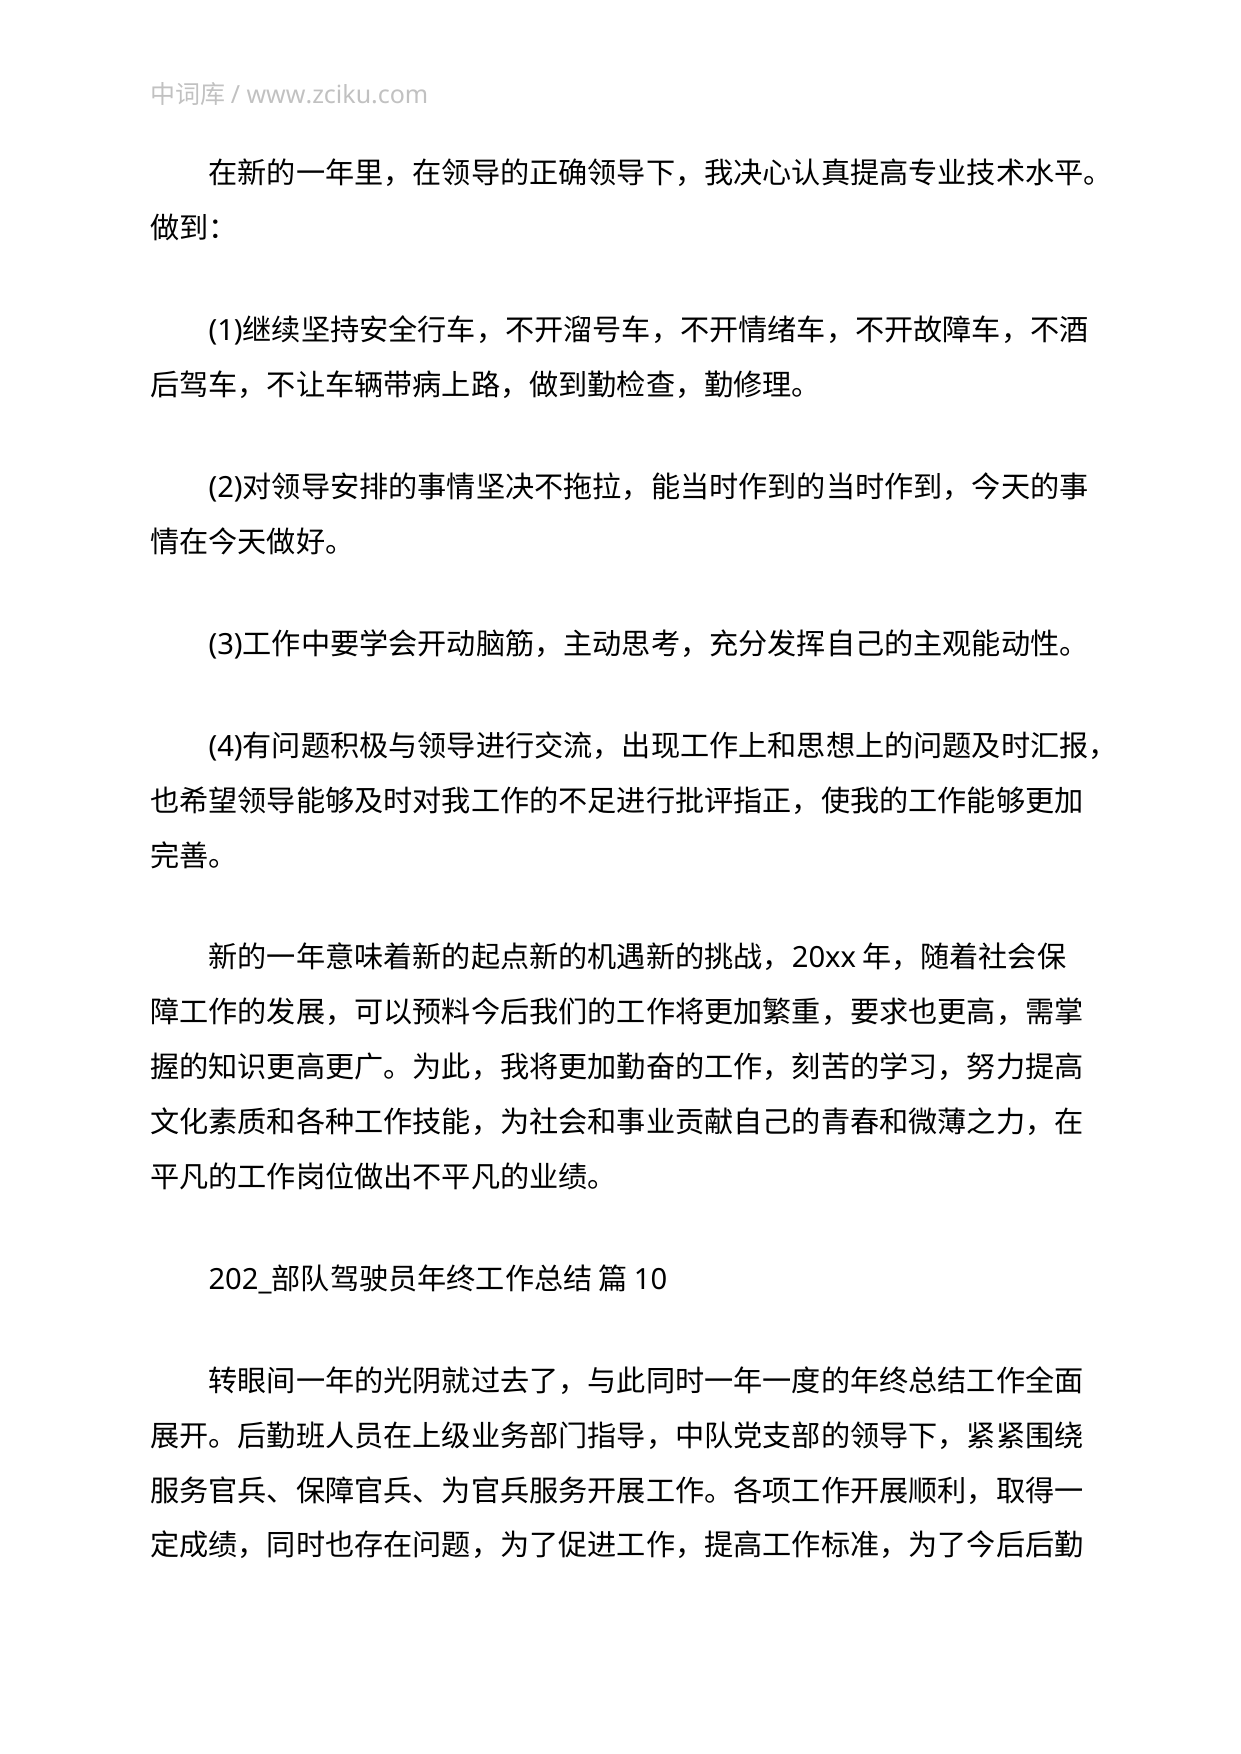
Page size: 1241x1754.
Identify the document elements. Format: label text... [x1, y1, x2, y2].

text (2)对领导安排的事情坚决不拖拉，能当时作到的当时作到，今天的事情在今天做好。 [150, 463, 1090, 561]
text (3)工作中要学会开动脑筋，主动思考，充分发挥自己的主观能动性。 [150, 620, 1090, 663]
text 新的一年意味着新的起点新的机遇新的挑战，20xx年，随着社会保障工作的发展，可以预料今后我们的工作将更加繁重，要求也更高，需掌握的知识更高更广。为此，我将更加勤奋的工作，刻苦的学习，努力提高文化素质和各种工作技能，为社会和事业贡献自己的青春和微薄之力，在平凡的工作岗位做出不平凡的业绩。 [150, 934, 1090, 1196]
text (4)有问题积极与领导进行交流，出现工作上和思想上的问题及时汇报，也希望领导能够及时对我工作的不足进行批评指正，使我的工作能够更加完善。 [150, 722, 1090, 874]
text 202_部队驾驶员年终工作总结 篇10 [150, 1255, 1090, 1298]
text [150, 1357, 1090, 1564]
text (1)继续坚持安全行车，不开溜号车，不开情绪车，不开故障车，不酒后驾车，不让车辆带病上路，做到勤检查，勤修理。 [150, 307, 1090, 404]
text 在新的一年里，在领导的正确领导下，我决心认真提高专业技术水平。做到： [150, 150, 1090, 247]
